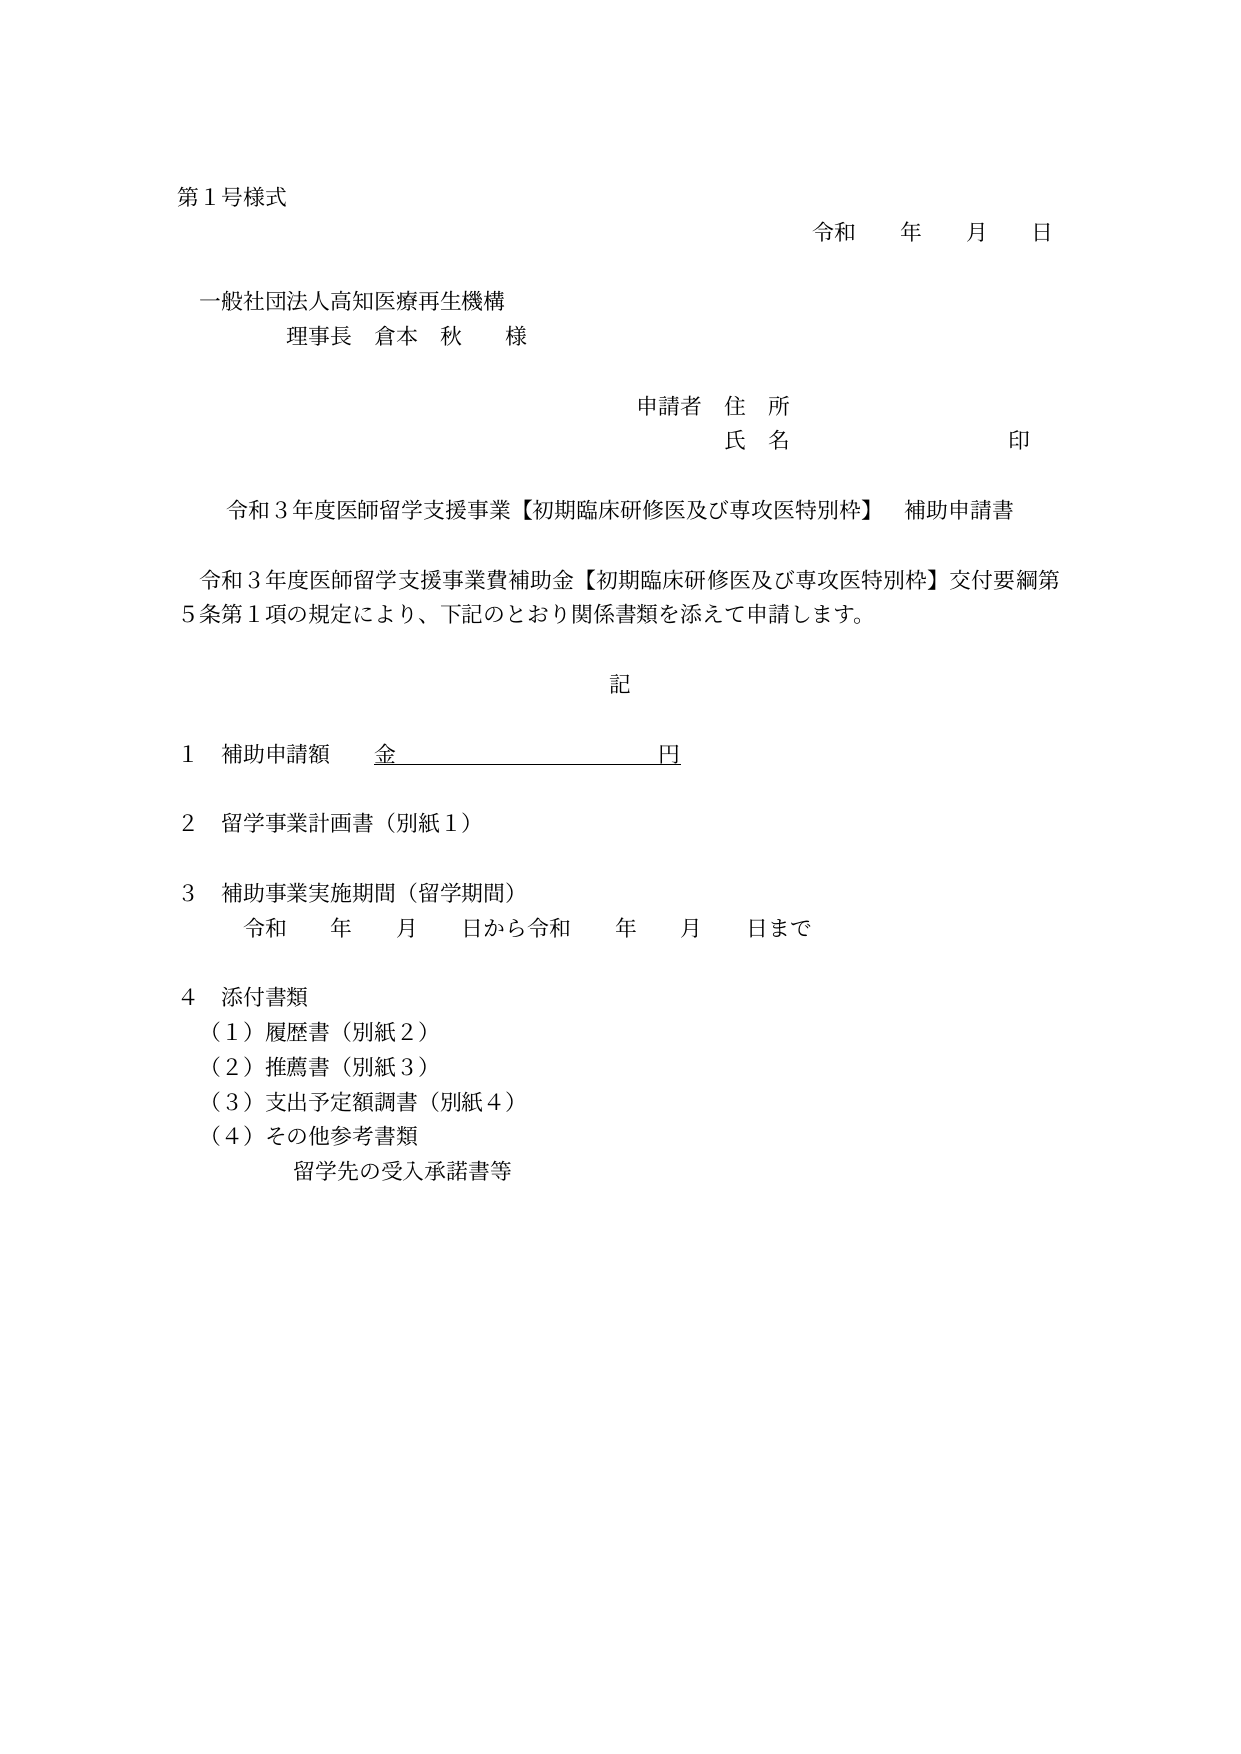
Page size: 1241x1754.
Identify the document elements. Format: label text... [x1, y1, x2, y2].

text 氏 名 印 [177, 422, 1063, 457]
text 一般社団法人高知医療再生機構 [177, 283, 1063, 318]
text （４）その他参考書類 [177, 1118, 1063, 1153]
subtitle 記 [177, 666, 1063, 700]
text （１）履歴書（別紙２） [177, 1013, 1063, 1048]
text ２ 留学事業計画書（別紙１） [177, 805, 1063, 839]
text 申請者 住 所 [177, 387, 1063, 422]
text 令和３年度医師留学支援事業費補助金【初期臨床研修医及び専攻医特別枠】交付要綱第５条第１項の規定により、下記のとおり関係書類を添えて申請します。 [177, 561, 1063, 631]
text 第１号様式 [177, 178, 1063, 213]
text ４ 添付書類 [177, 979, 1063, 1013]
text 留学先の受入承諾書等 [249, 1153, 1063, 1187]
text 理事長 倉本 秋 様 [177, 318, 1063, 352]
text （３）支出予定額調書（別紙４） [177, 1083, 1063, 1118]
text １ 補助申請額 金 円 [177, 735, 1063, 770]
text 令和 年 月 日から令和 年 月 日まで [177, 909, 1063, 944]
text （２）推薦書（別紙３） [177, 1048, 1063, 1083]
text 令和３年度医師留学支援事業【初期臨床研修医及び専攻医特別枠】 補助申請書 [177, 492, 1063, 526]
text ３ 補助事業実施期間（留学期間） [177, 874, 1063, 909]
text 令和 年 月 日 [200, 213, 1063, 248]
